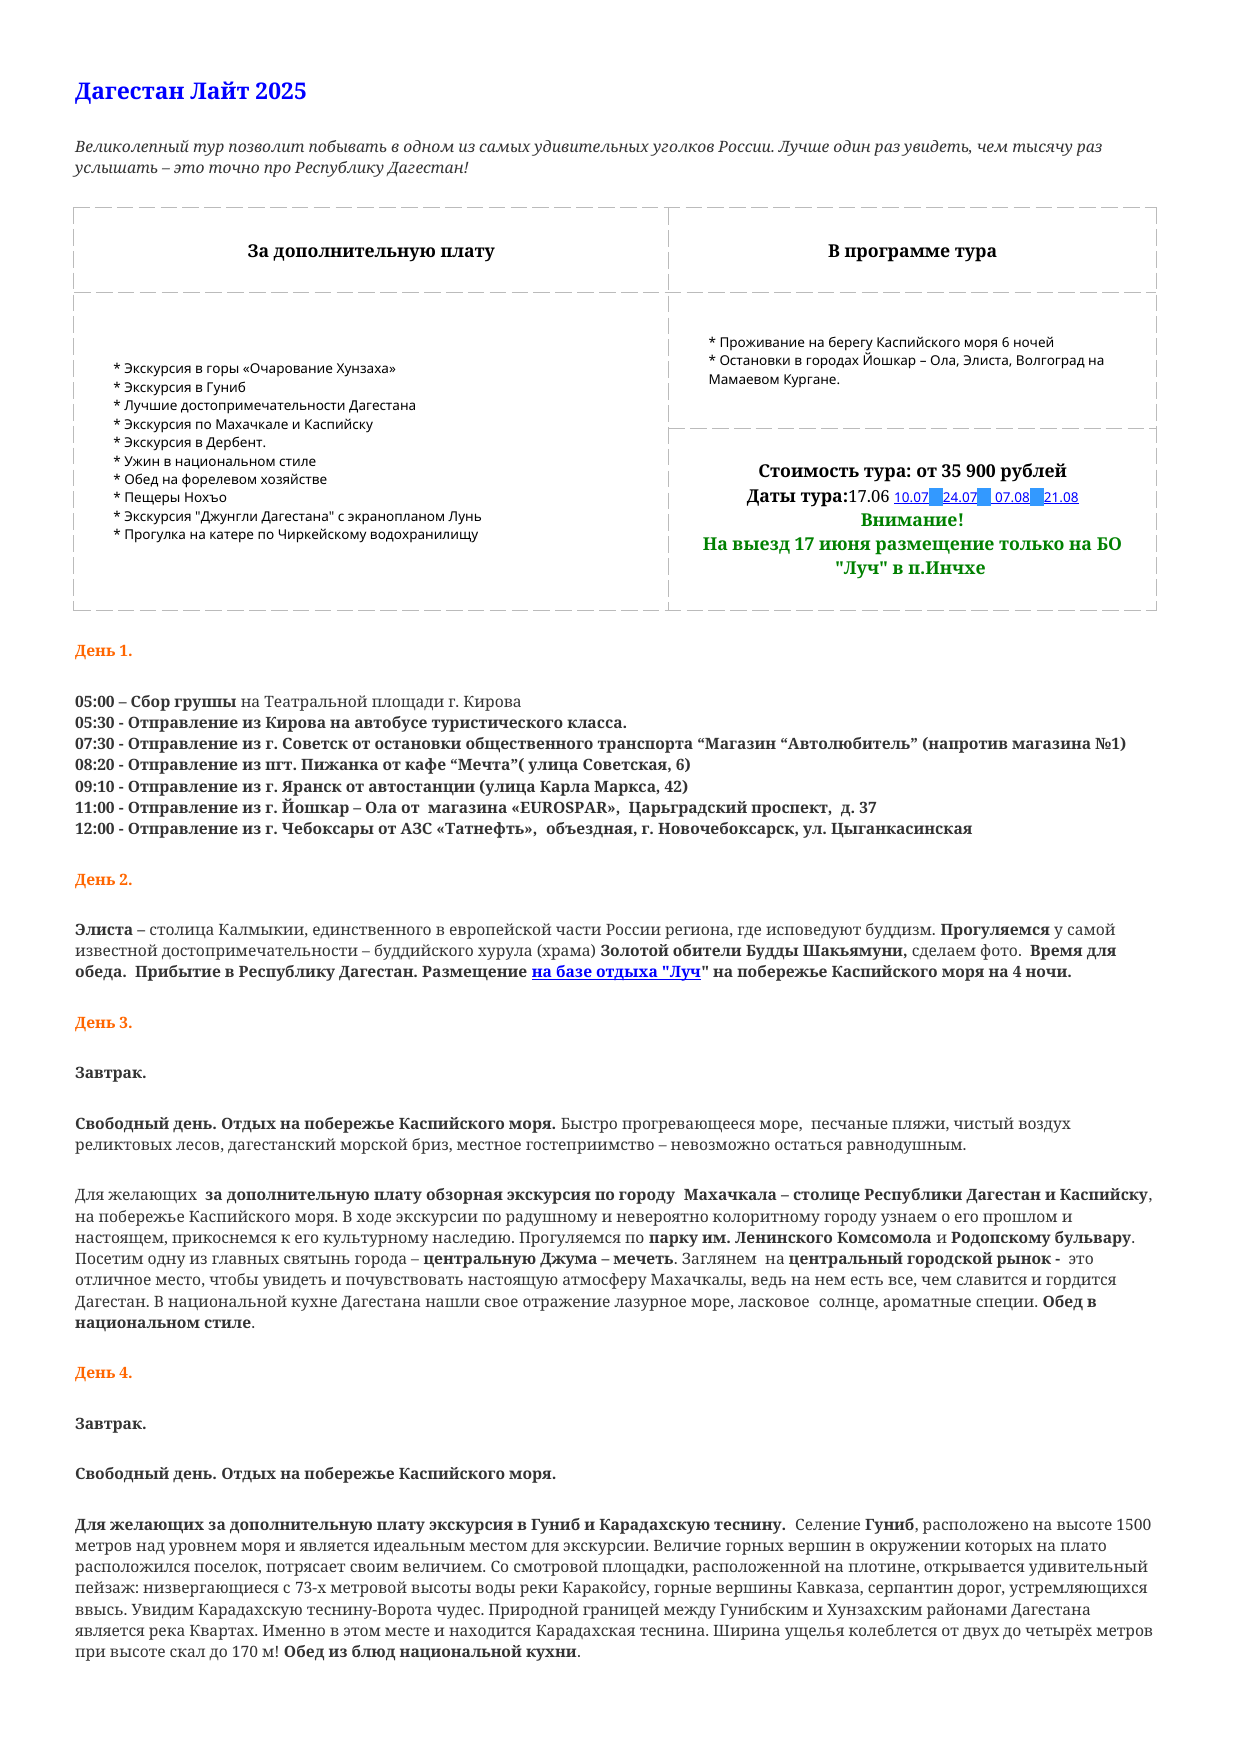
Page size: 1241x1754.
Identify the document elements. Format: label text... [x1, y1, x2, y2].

table_cell Стоимость тура: от 35 900 рублей Даты тура:17.06 10.07 24.07 07.08 21.08 Внимание! На выезд 17 июня размещение только на БО "Луч" в п.Инчхе [669, 428, 1156, 610]
text День 4. [75, 1362, 1165, 1383]
text Свободный день. Отдых на побережье Каспийского моря. [75, 1463, 1165, 1484]
table_header За дополнительную плату [74, 207, 669, 292]
table_cell * Экскурсия в горы «Очарование Хунзаха» * Экскурсия в Гуниб * Лучшие достопримечательности Дагестана * Экскурсия по Махачкале и Каспийску * Экскурсия в Дербент. * Ужин в национальном стиле * Обед на форелевом хозяйстве * Пещеры Нохъо * Экскурсия "Джунгли Дагестана" с экранопланом Лунь * Прогулка на катере по Чиркейскому водохранилищу [74, 292, 669, 610]
text 05:30 - Отправление из Кирова на автобусе туристического класса. [75, 712, 1165, 733]
text Дагестан Лайт 2025 [75, 75, 1165, 106]
text День 2. [75, 868, 1165, 889]
text Великолепный тур позволит побывать в одном из самых удивительных уголков России. Лучше один раз увидеть, чем тысячу раз услышать – это точно про Республику Дагестан! [75, 135, 1165, 178]
text 07:30 - Отправление из г. Советск от остановки общественного транспорта “Магазин “Автолюбитель” (напротив магазина №1) [75, 733, 1165, 754]
text День 3. [75, 1012, 1165, 1033]
text Для желающих за дополнительную плату обзорная экскурсия по городу Махачкала – столице Республики Дагестан и Каспийску, на побережье Каспийского моря. В ходе экскурсии по радушному и невероятно колоритному городу узнаем о его прошлом и настоящем, прикоснемся к его культурному наследию. Прогуляемся по парку им. Ленинского Комсомола и Родопскому бульвару. Посетим одну из главных святынь города – центральную Джума – мечеть. Заглянем на центральный городской рынок - это отличное место, чтобы увидеть и почувствовать настоящую атмосферу Махачкалы, ведь на нем есть все, чем славится и гордится Дагестан. В национальной кухне Дагестана нашли свое отражение лазурное море, ласковое солнце, ароматные специи. Обед в национальном стиле. [75, 1184, 1165, 1333]
text Завтрак. [75, 1062, 1165, 1083]
text Свободный день. Отдых на побережье Каспийского моря. Быстро прогревающееся море, песчаные пляжи, чистый воздух реликтовых лесов, дагестанский морской бриз, местное гостеприимство – невозможно остаться равнодушным. [75, 1112, 1165, 1155]
text 08:20 - Отправление из пгт. Пижанка от кафе “Мечта”( улица Советская, 6) [75, 754, 1165, 775]
text 12:00 - Отправление из г. Чебоксары от АЗС «Татнефть», объездная, г. Новочебоксарск, ул. Цыганкасинская [75, 818, 1165, 839]
text День 1. [75, 640, 1165, 661]
text 09:10 - Отправление из г. Яранск от автостанции (улица Карла Маркса, 42) [75, 775, 1165, 797]
table_header В программе тура [669, 207, 1156, 292]
text 05:00 – Сбор группы на Театральной площади г. Кирова [75, 690, 1165, 712]
text Элиста – столица Калмыкии, единственного в европейской части России региона, где исповедуют буддизм. Прогуляемся у самой известной достопримечательности – буддийского хурула (храма) Золотой обители Будды Шакьямуни, сделаем фото. Время для обеда. Прибытие в Республику Дагестан. Размещение на базе отдыха "Луч" на побережье Каспийского моря на 4 ночи. [75, 919, 1165, 982]
text Для желающих за дополнительную плату экскурсия в Гуниб и Карадахскую теснину. Селение Гуниб, расположено на высоте 1500 метров над уровнем моря и является идеальным местом для экскурсии. Величие горных вершин в окружении которых на плато расположился поселок, потрясает своим величием. Со смотровой площадки, расположенной на плотине, открывается удивительный пейзаж: низвергающиеся с 73-х метровой высоты воды реки Каракойсу, горные вершины Кавказа, серпантин дорог, устремляющихся ввысь. Увидим Карадахскую теснину-Ворота чудес. Природной границей между Гунибским и Хунзахским районами Дагестана является река Квартах. Именно в этом месте и находится Карадахская теснина. Ширина ущелья колеблется от двух до четырёх метров при высоте скал до 170 м! Обед из блюд национальной кухни. [75, 1513, 1165, 1662]
text Завтрак. [75, 1412, 1165, 1434]
table_cell * Проживание на берегу Каспийского моря 6 ночей * Остановки в городах Йошкар – Ола, Элиста, Волгоград на Мамаевом Кургане. [669, 292, 1156, 428]
text 11:00 - Отправление из г. Йошкар – Ола от магазина «EUROSPAR», Царьградский проспект, д. 37 [75, 797, 1165, 818]
